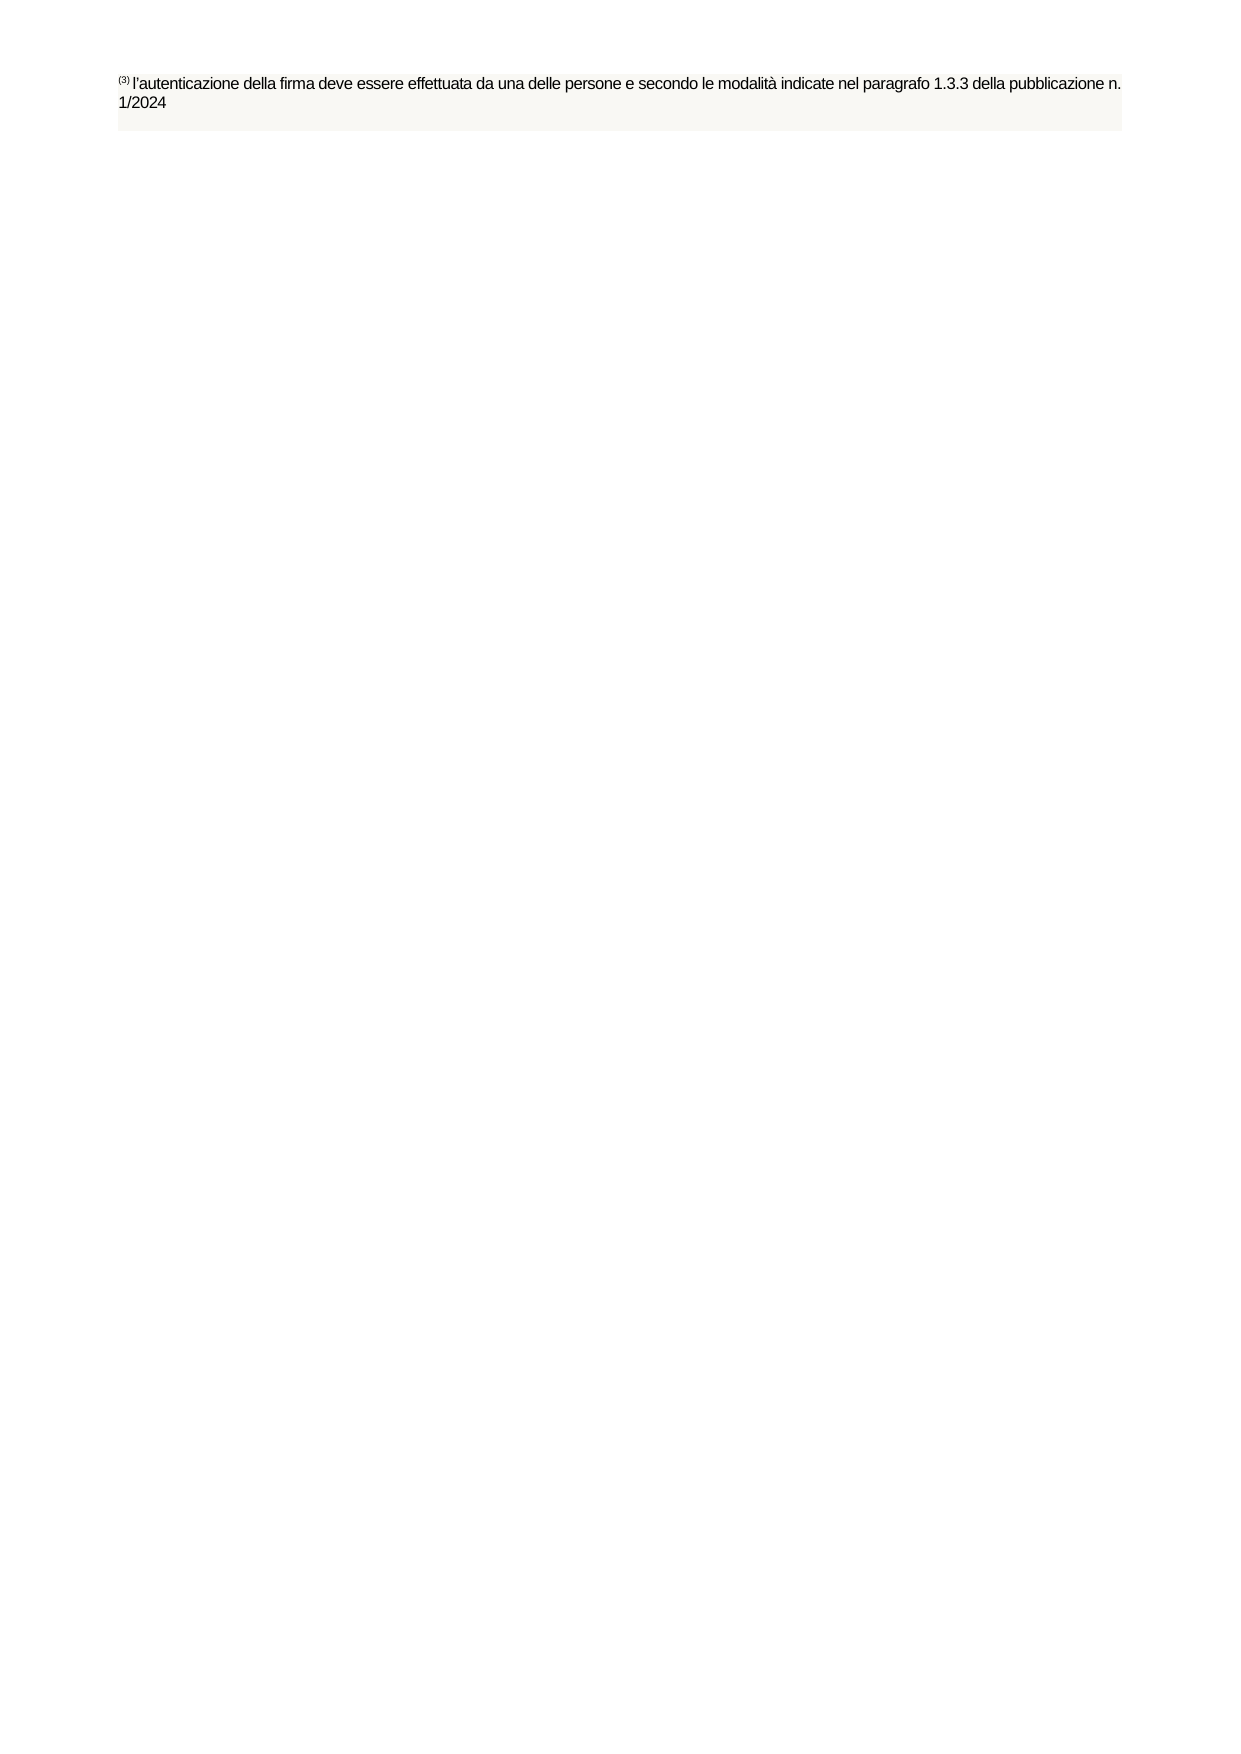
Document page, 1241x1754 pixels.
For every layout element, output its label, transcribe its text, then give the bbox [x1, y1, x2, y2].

text (3) l’autenticazione della firma deve essere effettuata da una delle persone e secondo le modalità indicate nel paragrafo 1.3.3 della pubblicazione n. 1/2024 [118, 74, 1122, 112]
